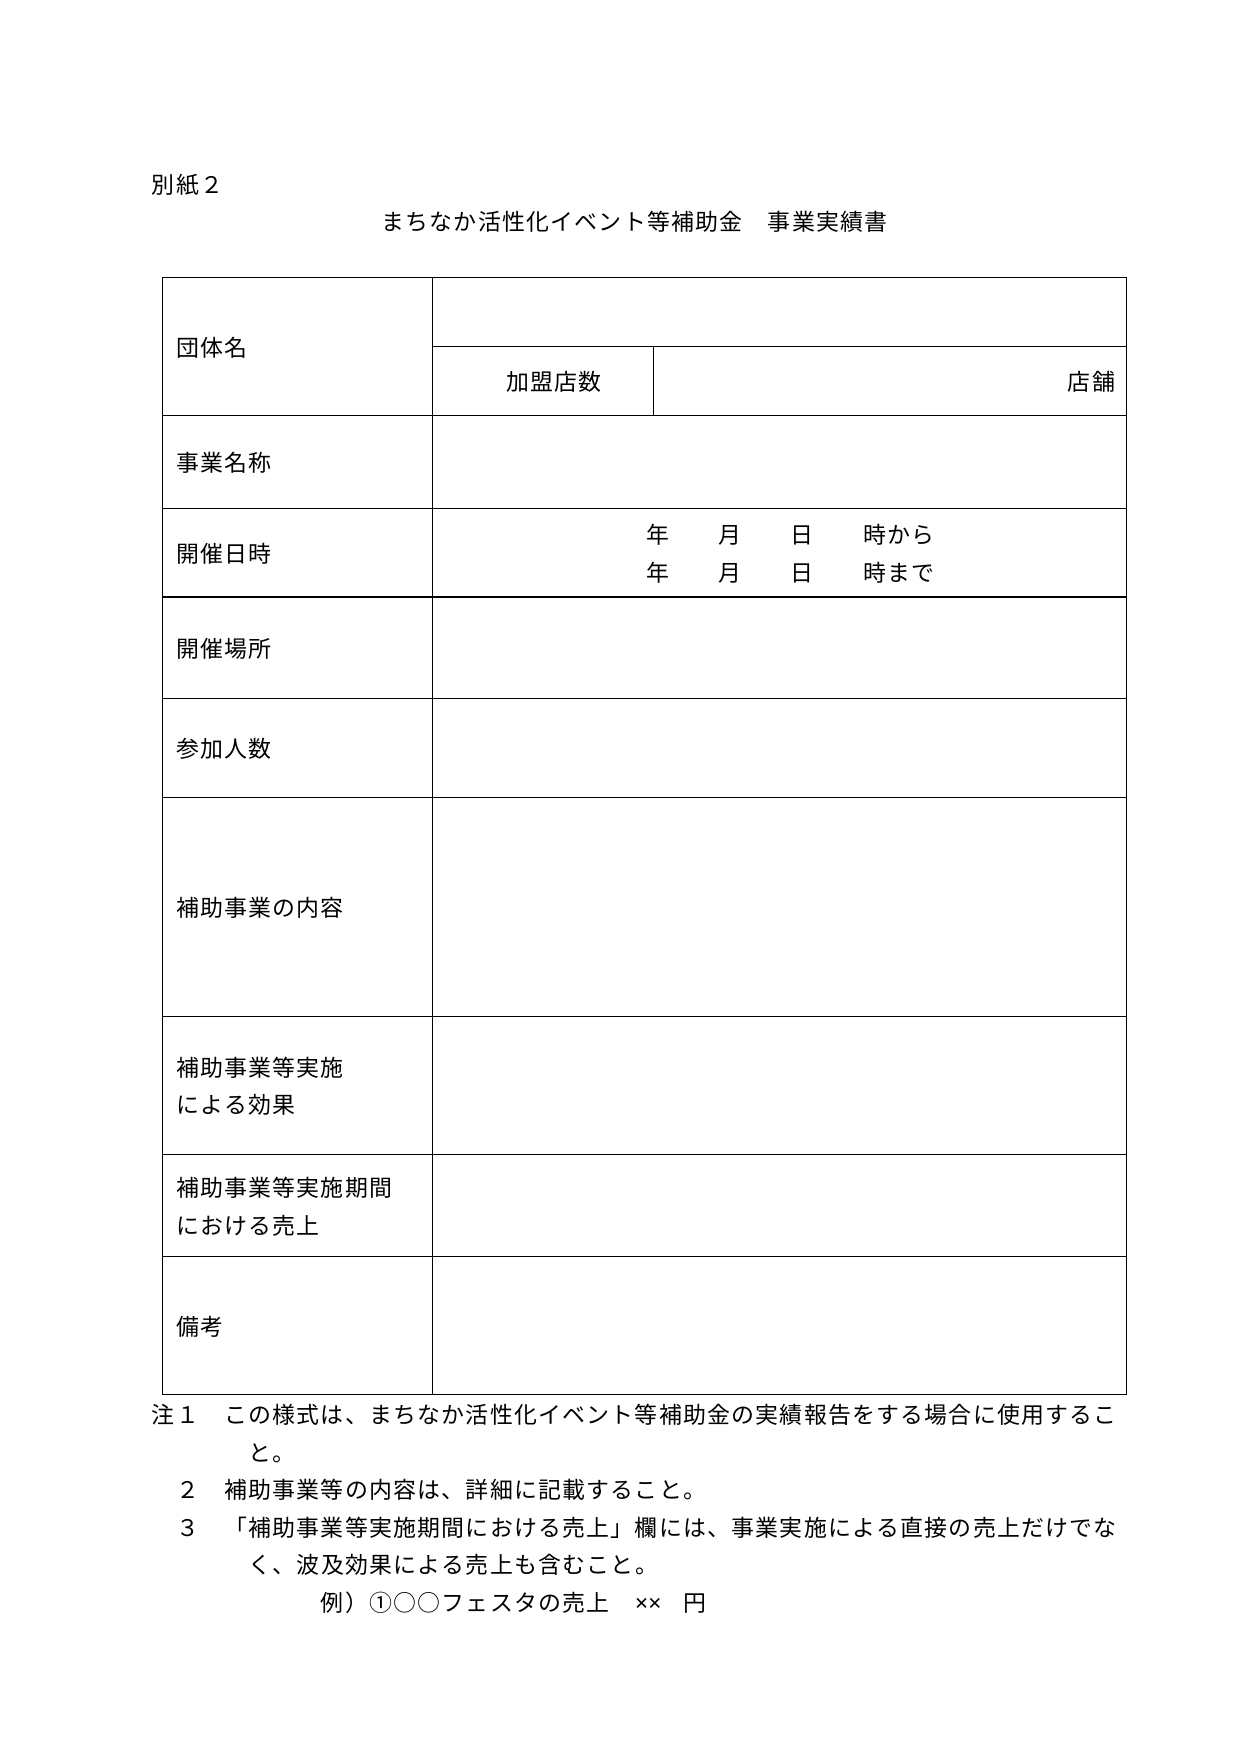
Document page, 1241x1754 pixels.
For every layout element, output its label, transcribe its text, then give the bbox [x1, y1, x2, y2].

table_cell 開催場所 [163, 598, 432, 698]
table_cell 加盟店数 [433, 347, 653, 414]
text 注１ この様式は、まちなか活性化イベント等補助金の実績報告をする場合に使用すること。 [152, 1395, 1118, 1470]
text 例）①○○フェスタの売上 ××円 [152, 1582, 1118, 1620]
table_cell [433, 1155, 1126, 1256]
table_cell 店舗 [654, 347, 1126, 414]
table_cell 年 月 日 時から 年 月 日 時まで [433, 509, 1126, 596]
table_cell [433, 416, 1126, 508]
table_cell [433, 699, 1126, 797]
table_cell 補助事業の内容 [163, 798, 432, 1016]
table_cell [433, 598, 1126, 698]
text ３ 「補助事業等実施期間における売上」欄には、事業実施による直接の売上だけでなく、波及効果による売上も含むこと。 [152, 1507, 1118, 1582]
table_cell 補助事業等実施 による効果 [163, 1017, 432, 1154]
table_cell 備考 [163, 1257, 432, 1394]
text ２ 補助事業等の内容は、詳細に記載すること。 [152, 1470, 1118, 1507]
text まちなか活性化イベント等補助金 事業実績書 [152, 202, 1118, 239]
table_header 団体名 [163, 278, 432, 414]
table_cell 事業名称 [163, 416, 432, 508]
table_cell [433, 1017, 1126, 1154]
table_header [433, 278, 1126, 346]
table_cell 参加人数 [163, 699, 432, 797]
table_cell 開催日時 [163, 509, 432, 596]
table_cell [433, 798, 1126, 1016]
table_cell 補助事業等実施期間 における売上 [163, 1155, 432, 1256]
table_cell [433, 1257, 1126, 1394]
text 別紙２ [152, 164, 1118, 202]
